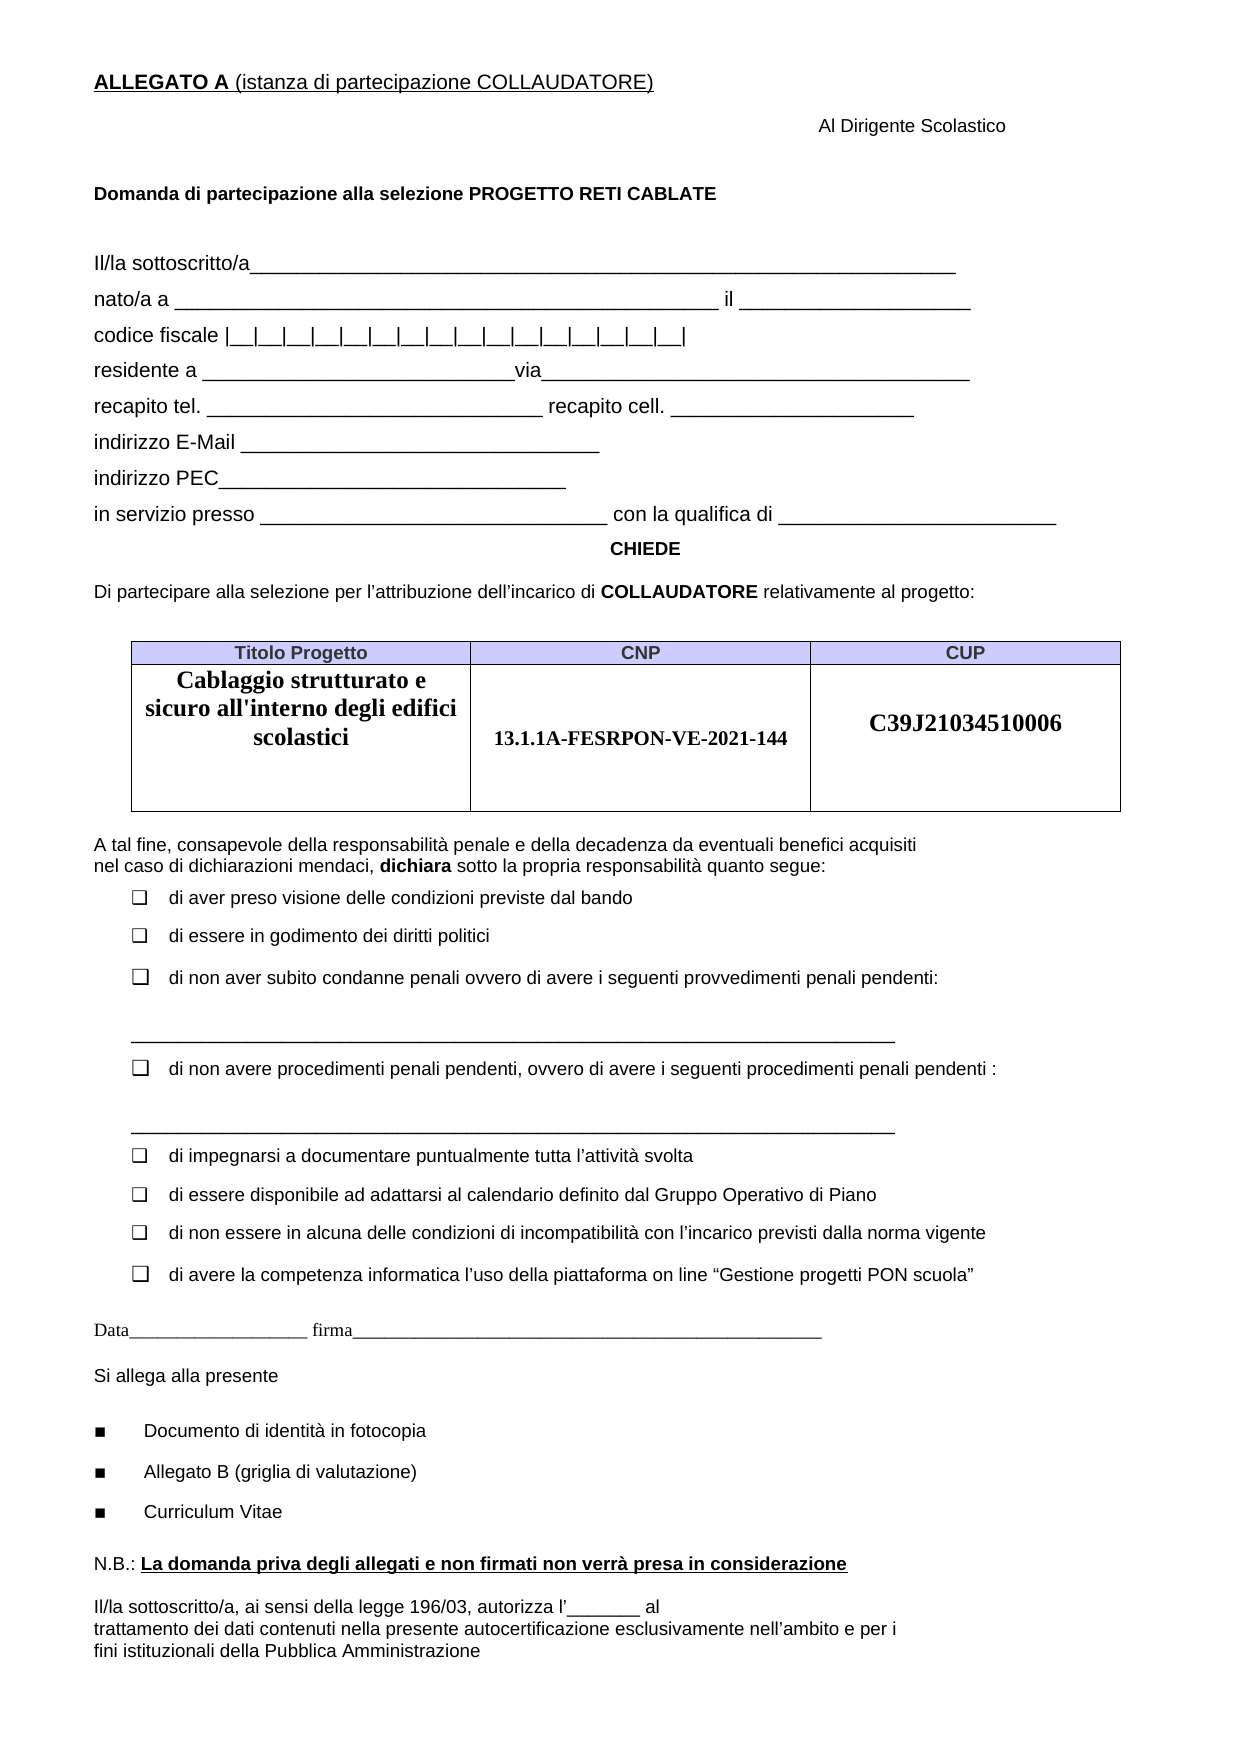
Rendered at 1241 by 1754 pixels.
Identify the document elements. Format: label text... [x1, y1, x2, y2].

text Domanda di partecipazione alla selezione PROGETTO RETI CABLATE [94, 182, 1196, 204]
text __________________________________________________________________ [131, 1111, 1196, 1135]
text fini istituzionali della Pubblica Amministrazione [94, 1639, 1196, 1661]
list di aver preso visione delle condizioni previste dal bando [131, 877, 1196, 915]
text ALLEGATO A (istanza di partecipazione COLLAUDATORE) [94, 74, 1198, 94]
text Si allega alla presente [94, 1365, 1196, 1386]
list di non avere procedimenti penali pendenti, ovvero di avere i seguenti procedimenti penali pendenti : [131, 1044, 1196, 1087]
table_cell Cablaggio strutturato e sicuro all'interno degli edifici scolastici [132, 665, 470, 811]
list di essere in godimento dei diritti politici [131, 915, 1196, 953]
text residente a ___________________________via_____________________________________ [94, 358, 1196, 382]
text Il/la sottoscritto/a, ai sensi della legge 196/03, autorizza l’_______ al [94, 1596, 1196, 1618]
list di non essere in alcuna delle condizioni di incompatibilità con l’incarico previsti dalla norma vigente [131, 1212, 1196, 1250]
list di impegnarsi a documentare puntualmente tutta l’attività svolta [131, 1135, 1196, 1173]
text nato/a a _______________________________________________ il ____________________ [94, 286, 1196, 310]
list di avere la competenza informatica l’uso della piattaforma on line “Gestione progetti PON scuola” [131, 1250, 1196, 1293]
text indirizzo PEC______________________________ [94, 466, 1196, 490]
text trattamento dei dati contenuti nella presente autocertificazione esclusivamente nell’ambito e per i [94, 1618, 1196, 1639]
table_cell C39J21034510006 [811, 665, 1120, 811]
table_header CUP [811, 642, 1120, 664]
text Il/la sottoscritto/a_____________________________________________________________ [94, 251, 1196, 274]
text Al Dirigente Scolastico [745, 115, 1196, 137]
text Di partecipare alla selezione per l’attribuzione dell’incarico di COLLAUDATORE relativamente al progetto: [94, 581, 1196, 603]
table_header CNP [471, 642, 810, 664]
text __________________________________________________________________ [131, 1020, 1196, 1044]
list di essere disponibile ad adattarsi al calendario definito dal Gruppo Operativo di Piano [131, 1173, 1196, 1212]
text recapito tel. _____________________________ recapito cell. _____________________ [94, 394, 1196, 418]
text CHIEDE [94, 538, 1196, 559]
list Documento di identità in fotocopia [94, 1410, 1169, 1448]
list di non aver subito condanne penali ovvero di avere i seguenti provvedimenti penali pendenti: [131, 953, 1196, 996]
text codice fiscale |__|__|__|__|__|__|__|__|__|__|__|__|__|__|__|__| [94, 322, 1196, 346]
table_header Titolo Progetto [132, 642, 470, 664]
list Curriculum Vitae [94, 1491, 1169, 1529]
list Allegato B (griglia di valutazione) [94, 1451, 1169, 1489]
text in servizio presso ______________________________ con la qualifica di ________________________ [94, 502, 1196, 526]
text nel caso di dichiarazioni mendaci, dichiara sotto la propria responsabilità quanto segue: [94, 855, 1196, 877]
text Data___________________ firma_____________________________________________ [94, 1317, 1196, 1341]
text indirizzo E-Mail _______________________________ [94, 430, 1196, 454]
text N.B.: La domanda priva degli allegati e non firmati non verrà presa in considerazione [94, 1553, 1196, 1575]
table_cell 13.1.1A-FESRPON-VE-2021-144 [471, 665, 810, 811]
text A tal fine, consapevole della responsabilità penale e della decadenza da eventuali benefici acquisiti [94, 833, 1196, 855]
